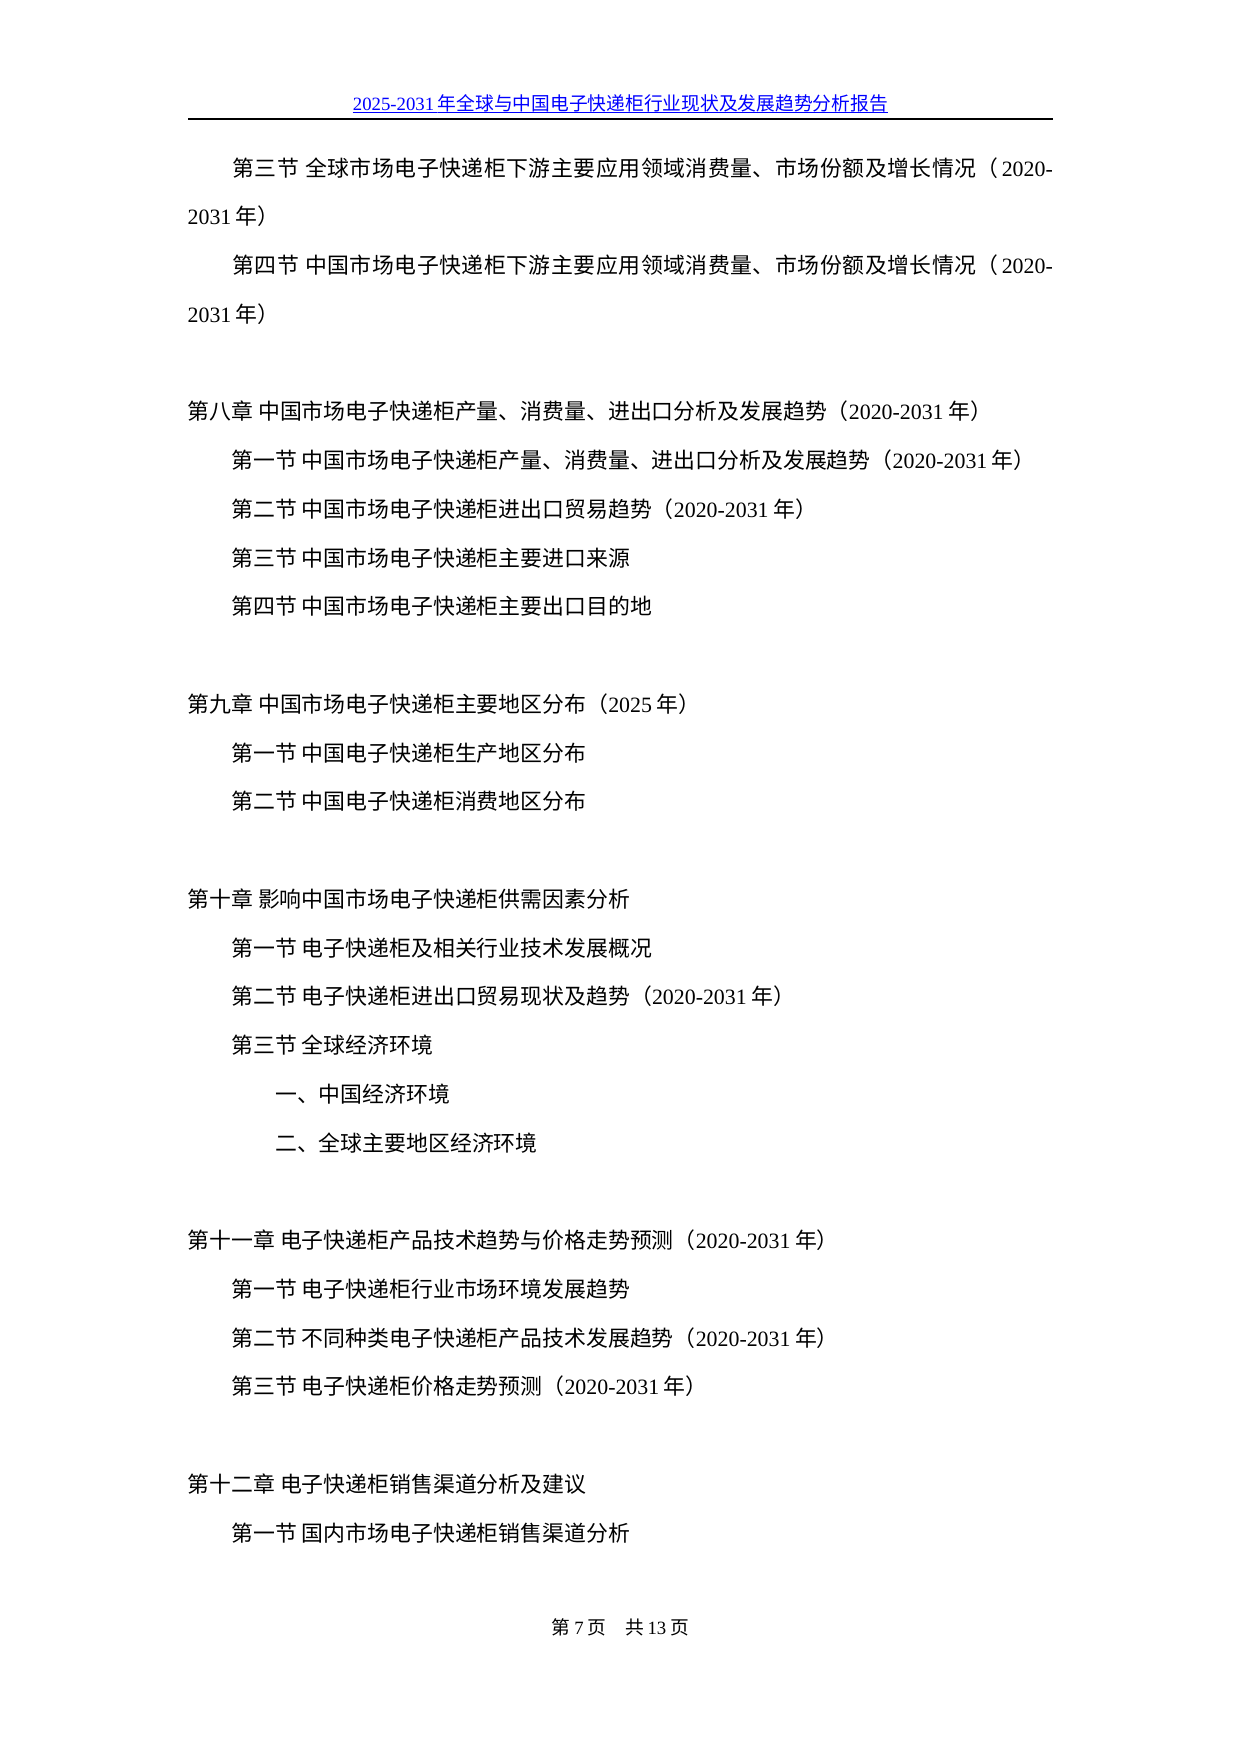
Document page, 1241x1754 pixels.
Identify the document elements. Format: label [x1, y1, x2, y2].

text [187, 150, 1053, 1548]
